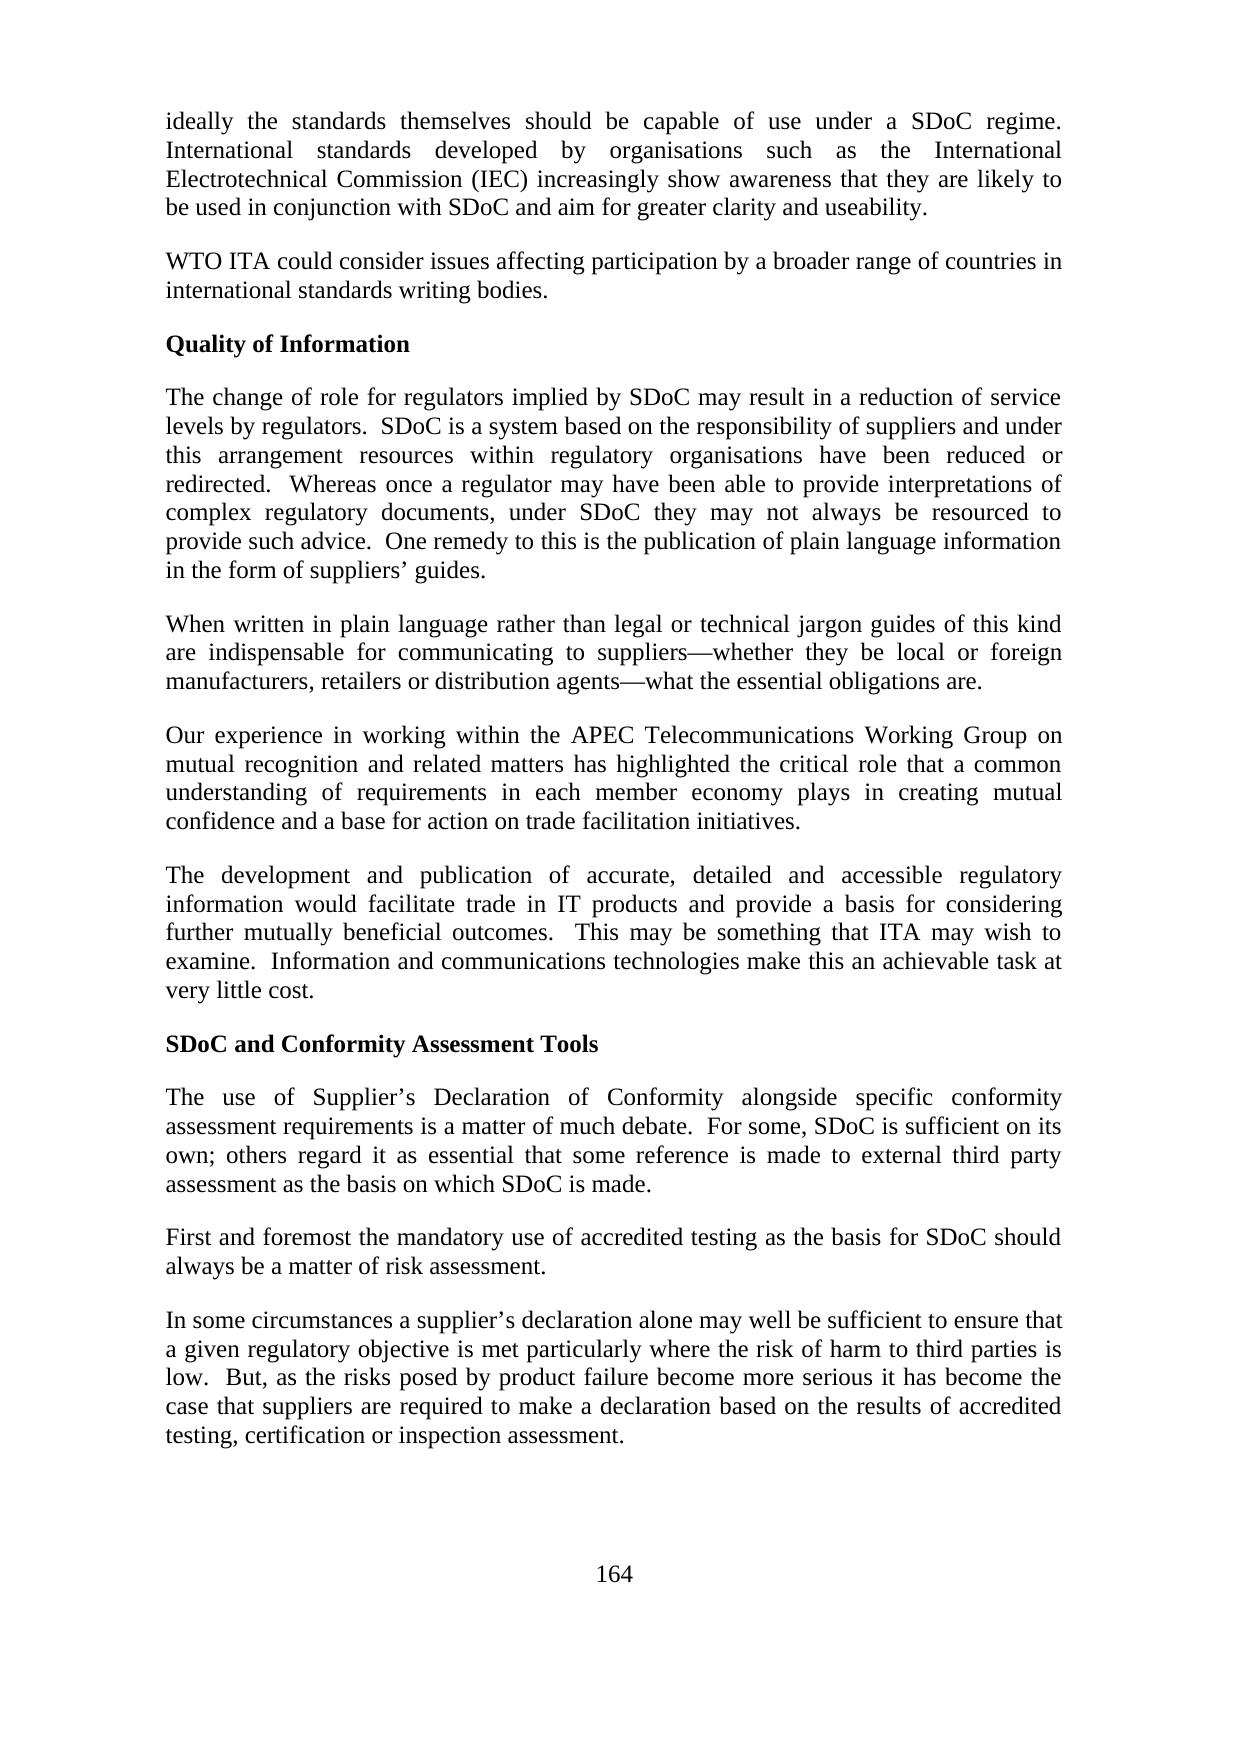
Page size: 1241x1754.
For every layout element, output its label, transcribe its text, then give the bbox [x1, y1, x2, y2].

text First and foremost the mandatory use of accredited testing as the basis for SDoC should always be a matter of risk assessment. [165, 1222, 1063, 1280]
text When written in plain language rather than legal or technical jargon guides of this kind are indispensable for communicating to suppliers—whether they be local or foreign manufacturers, retailers or distribution agents—what the essential obligations are. [165, 609, 1063, 695]
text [165, 106, 1063, 221]
text The use of Supplier’s Declaration of Conformity alongside specific conformity assessment requirements is a matter of much debate. For some, SDoC is sufficient on its own; others regard it as essential that some reference is made to external third party assessment as the basis on which SDoC is made. [165, 1082, 1063, 1197]
text WTO ITA could consider issues affecting participation by a broader range of countries in international standards writing bodies. [165, 246, 1063, 304]
text Quality of Information [165, 329, 1063, 357]
text The development and publication of accurate, detailed and accessible regulatory information would facilitate trade in IT products and provide a basis for considering further mutually beneficial outcomes. This may be something that ITA may wish to examine. Information and communications technologies make this an achievable task at very little cost. [165, 860, 1063, 1004]
text The change of role for regulators implied by SDoC may result in a reduction of service levels by regulators. SDoC is a system based on the responsibility of suppliers and under this arrangement resources within regulatory organisations have been reduced or redirected. Whereas once a regulator may have been able to provide interpretations of complex regulatory documents, under SDoC they may not always be resourced to provide such advice. One remedy to this is the publication of plain language information in the form of suppliers’ guides. [165, 382, 1063, 584]
text SDoC and Conformity Assessment Tools [165, 1029, 1063, 1057]
text In some circumstances a supplier’s declaration alone may well be sufficient to ensure that a given regulatory objective is met particularly where the risk of harm to third parties is low. But, as the risks posed by product failure become more serious it has become the case that suppliers are required to make a declaration based on the results of accredited testing, certification or inspection assessment. [165, 1305, 1063, 1449]
text Our experience in working within the APEC Telecommunications Working Group on mutual recognition and related matters has highlighted the critical role that a common understanding of requirements in each member economy plays in creating mutual confidence and a base for action on trade facilitation initiatives. [165, 720, 1063, 835]
